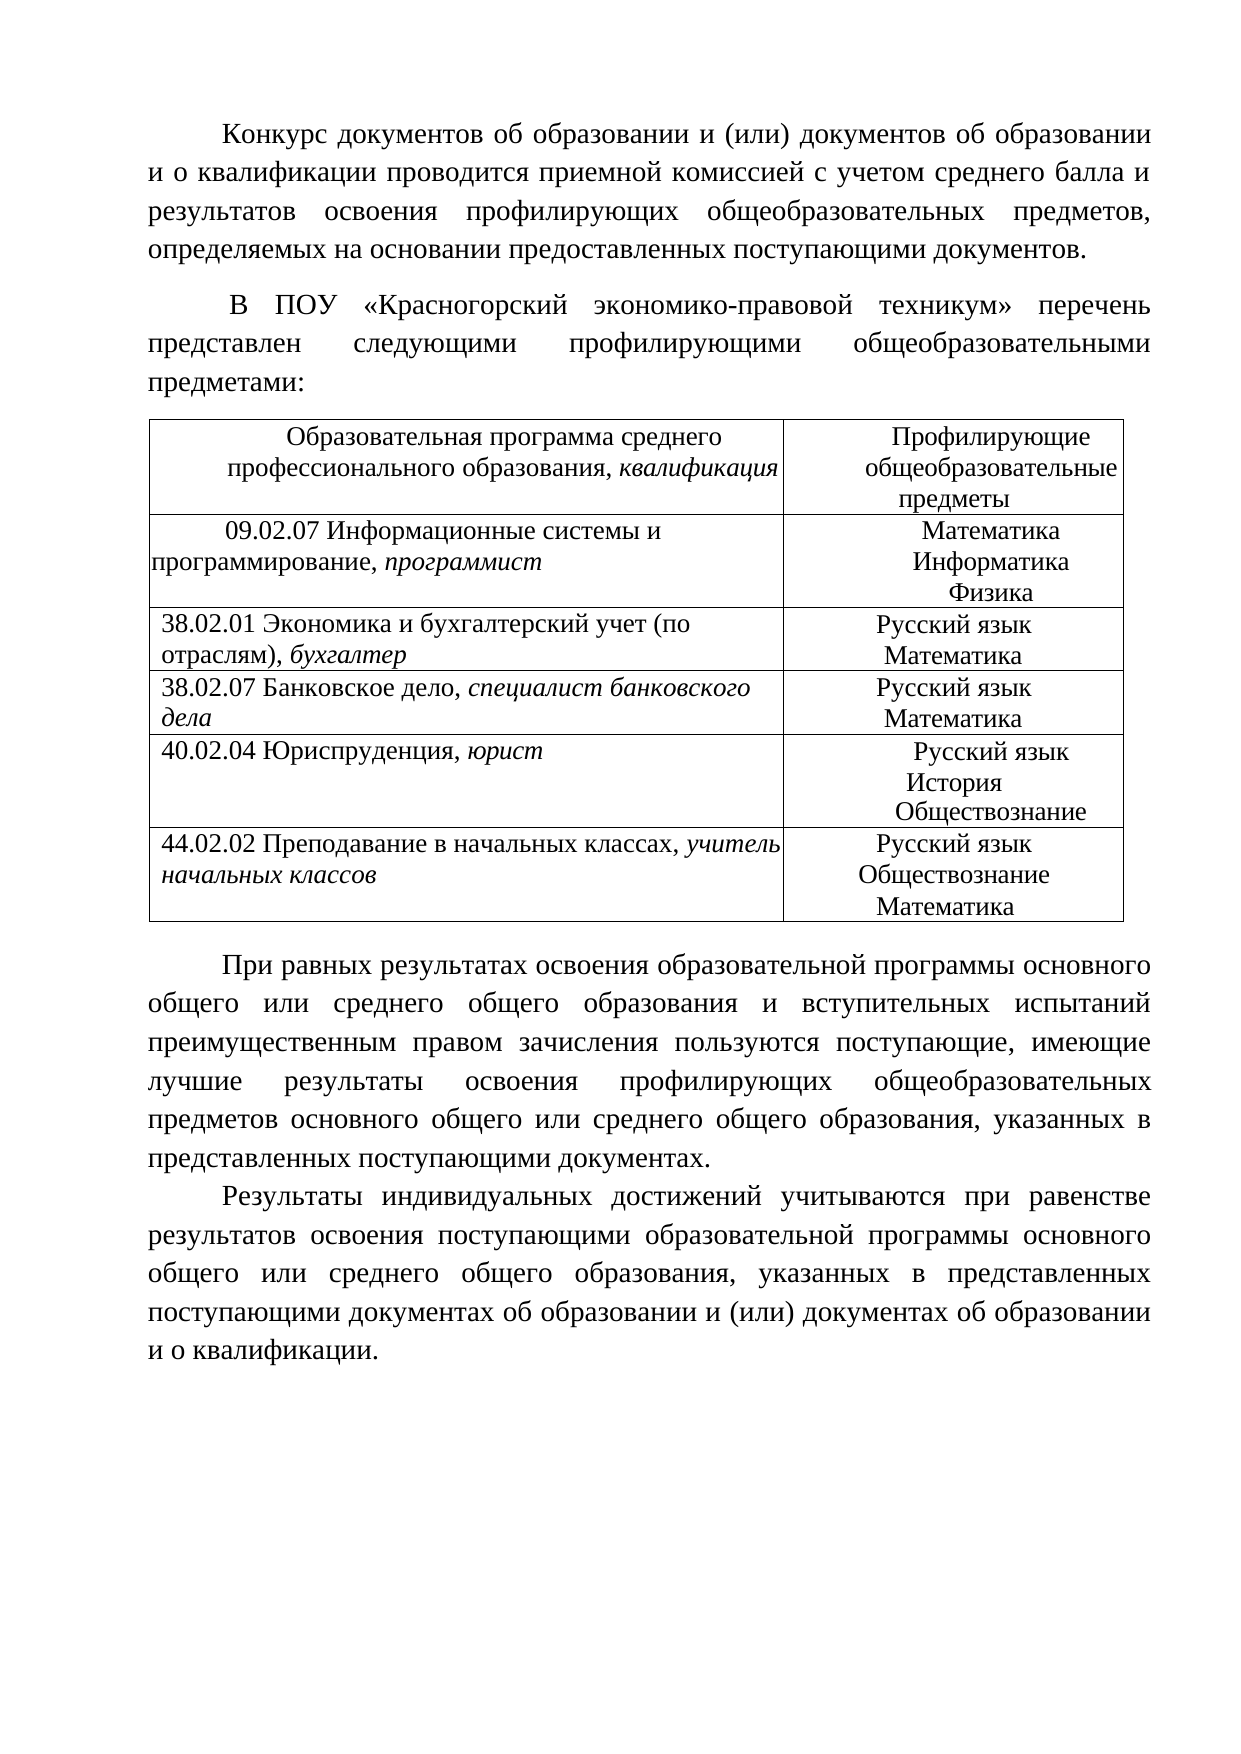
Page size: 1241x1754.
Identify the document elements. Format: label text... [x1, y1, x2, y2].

table_header Образовательная программа среднего профессионального образования, квалификация [150, 420, 783, 514]
text Результаты индивидуальных достижений учитываются при равенстве результатов освоения поступающими образовательной программы основного общего или среднего общего образования, указанных в представленных поступающими документах об образовании и (или) документах об образовании и о квалификации. [148, 1178, 1152, 1366]
text Конкурс документов об образовании и (или) документов об образовании и о квалификации проводится приемной комиссией с учетом среднего балла и результатов освоения профилирующих общеобразовательных предметов, определяемых на основании предоставленных поступающими документов. [148, 116, 1151, 265]
table_cell Русский язык Обществознание Математика [784, 828, 1123, 921]
table_cell Русский язык История Обществознание [784, 735, 1123, 827]
table_cell Русский язык Математика [784, 671, 1123, 733]
table_cell 40.02.04 Юриспруденция, юрист [150, 735, 783, 827]
table_cell 38.02.01 Экономика и бухгалтерский учет (по отраслям), бухгалтер [150, 608, 783, 670]
table_cell 09.02.07 Информационные системы и программирование, программист [150, 515, 783, 607]
table_cell 38.02.07 Банковское дело, специалист банковского дела [150, 671, 783, 733]
table_header Профилирующие общеобразовательные предметы [784, 420, 1123, 514]
text В ПОУ «Красногорский экономико-правовой техникум» перечень представлен следующими профилирующими общеобразовательными предметами: [148, 287, 1151, 397]
text При равных результатах освоения образовательной программы основного общего или среднего общего образования и вступительных испытаний преимущественным правом зачисления пользуются поступающие, имеющие лучшие результаты освоения профилирующих общеобразовательных предметов основного общего или среднего общего образования, указанных в представленных поступающими документах. [148, 947, 1152, 1173]
table_cell Математика Информатика Физика [784, 515, 1123, 607]
table_cell 44.02.02 Преподавание в начальных классах, учитель начальных классов [150, 828, 783, 921]
table_cell Русский язык Математика [784, 608, 1123, 670]
